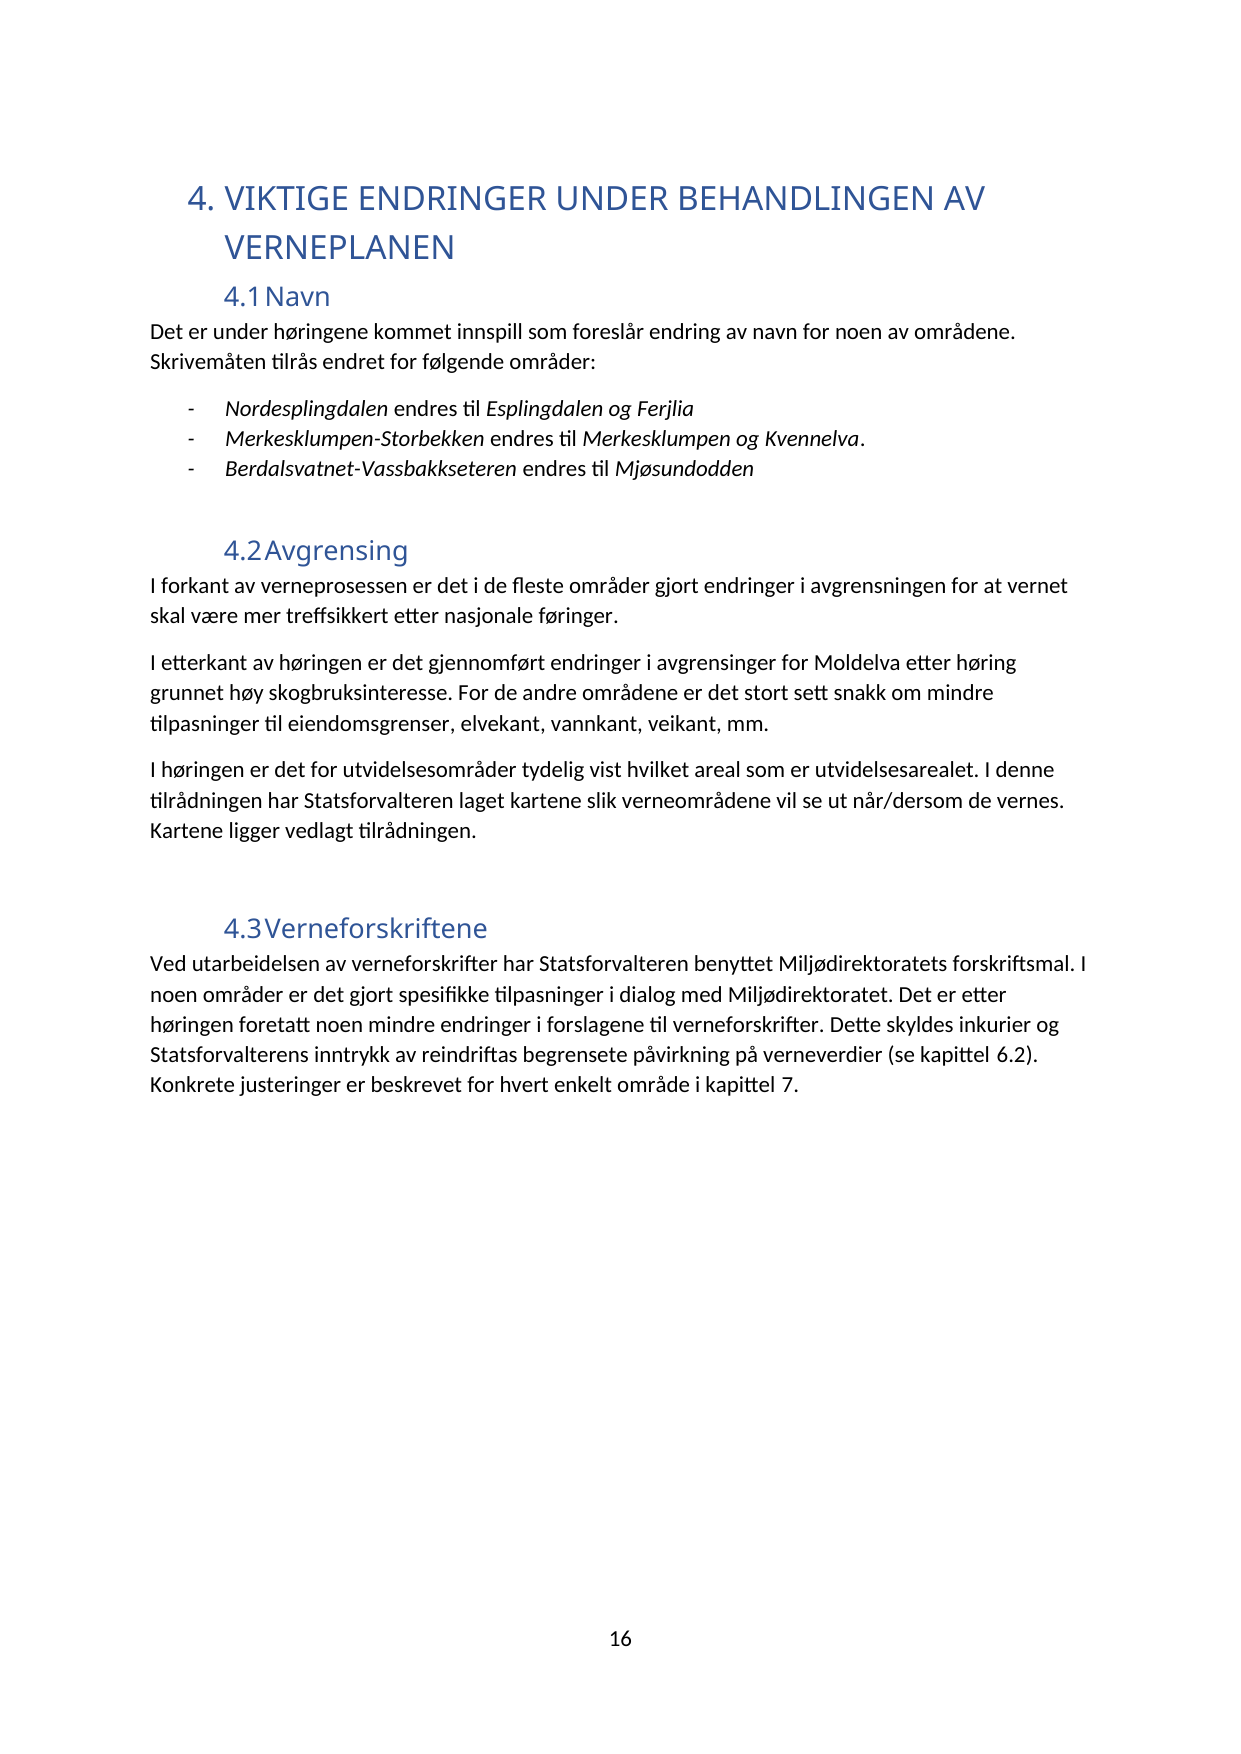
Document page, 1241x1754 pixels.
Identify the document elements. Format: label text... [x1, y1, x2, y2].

list Nordesplingdalen endres til Esplingdalen og Ferjlia [187, 394, 1090, 422]
subtitle Navn [224, 277, 1090, 314]
list Berdalsvatnet-Vassbakkseteren endres til Mjøsundodden [187, 454, 1090, 513]
subtitle Verneforskriftene [224, 910, 1090, 947]
subtitle VIKTIGE ENDRINGER UNDER BEHANDLINGEN AV VERNEPLANEN [187, 175, 1090, 269]
text Ved utarbeidelsen av verneforskrifter har Statsforvalteren benyttet Miljødirektoratets forskriftsmal. I noen områder er det gjort spesifikke tilpasninger i dialog med Miljødirektoratet. Det er etter høringen foretatt noen mindre endringer i forslagene til verneforskrifter. Dette skyldes inkurier og Statsforvalterens inntrykk av reindriftas begrensete påvirkning på verneverdier (se kapittel 6.2). Konkrete justeringer er beskrevet for hvert enkelt område i kapittel 7. [150, 949, 1090, 1098]
list Merkesklumpen-Storbekken endres til Merkesklumpen og Kvennelva. [187, 424, 1090, 452]
text Det er under høringene kommet innspill som foreslår endring av navn for noen av områdene. Skrivemåten tilrås endret for følgende områder: [150, 317, 1090, 375]
subtitle Avgrensing [224, 531, 1090, 568]
text I forkant av verneprosessen er det i de fleste områder gjort endringer i avgrensningen for at vernet skal være mer treffsikkert etter nasjonale føringer. [150, 571, 1090, 629]
text I høringen er det for utvidelsesområder tydelig vist hvilket areal som er utvidelsesarealet. I denne tilrådningen har Statsforvalteren laget kartene slik verneområdene vil se ut når/dersom de vernes. Kartene ligger vedlagt tilrådningen. [150, 756, 1090, 844]
text I etterkant av høringen er det gjennomført endringer i avgrensinger for Moldelva etter høring grunnet høy skogbruksinteresse. For de andre områdene er det stort sett snakk om mindre tilpasninger til eiendomsgrenser, elvekant, vannkant, veikant, mm. [150, 648, 1090, 737]
